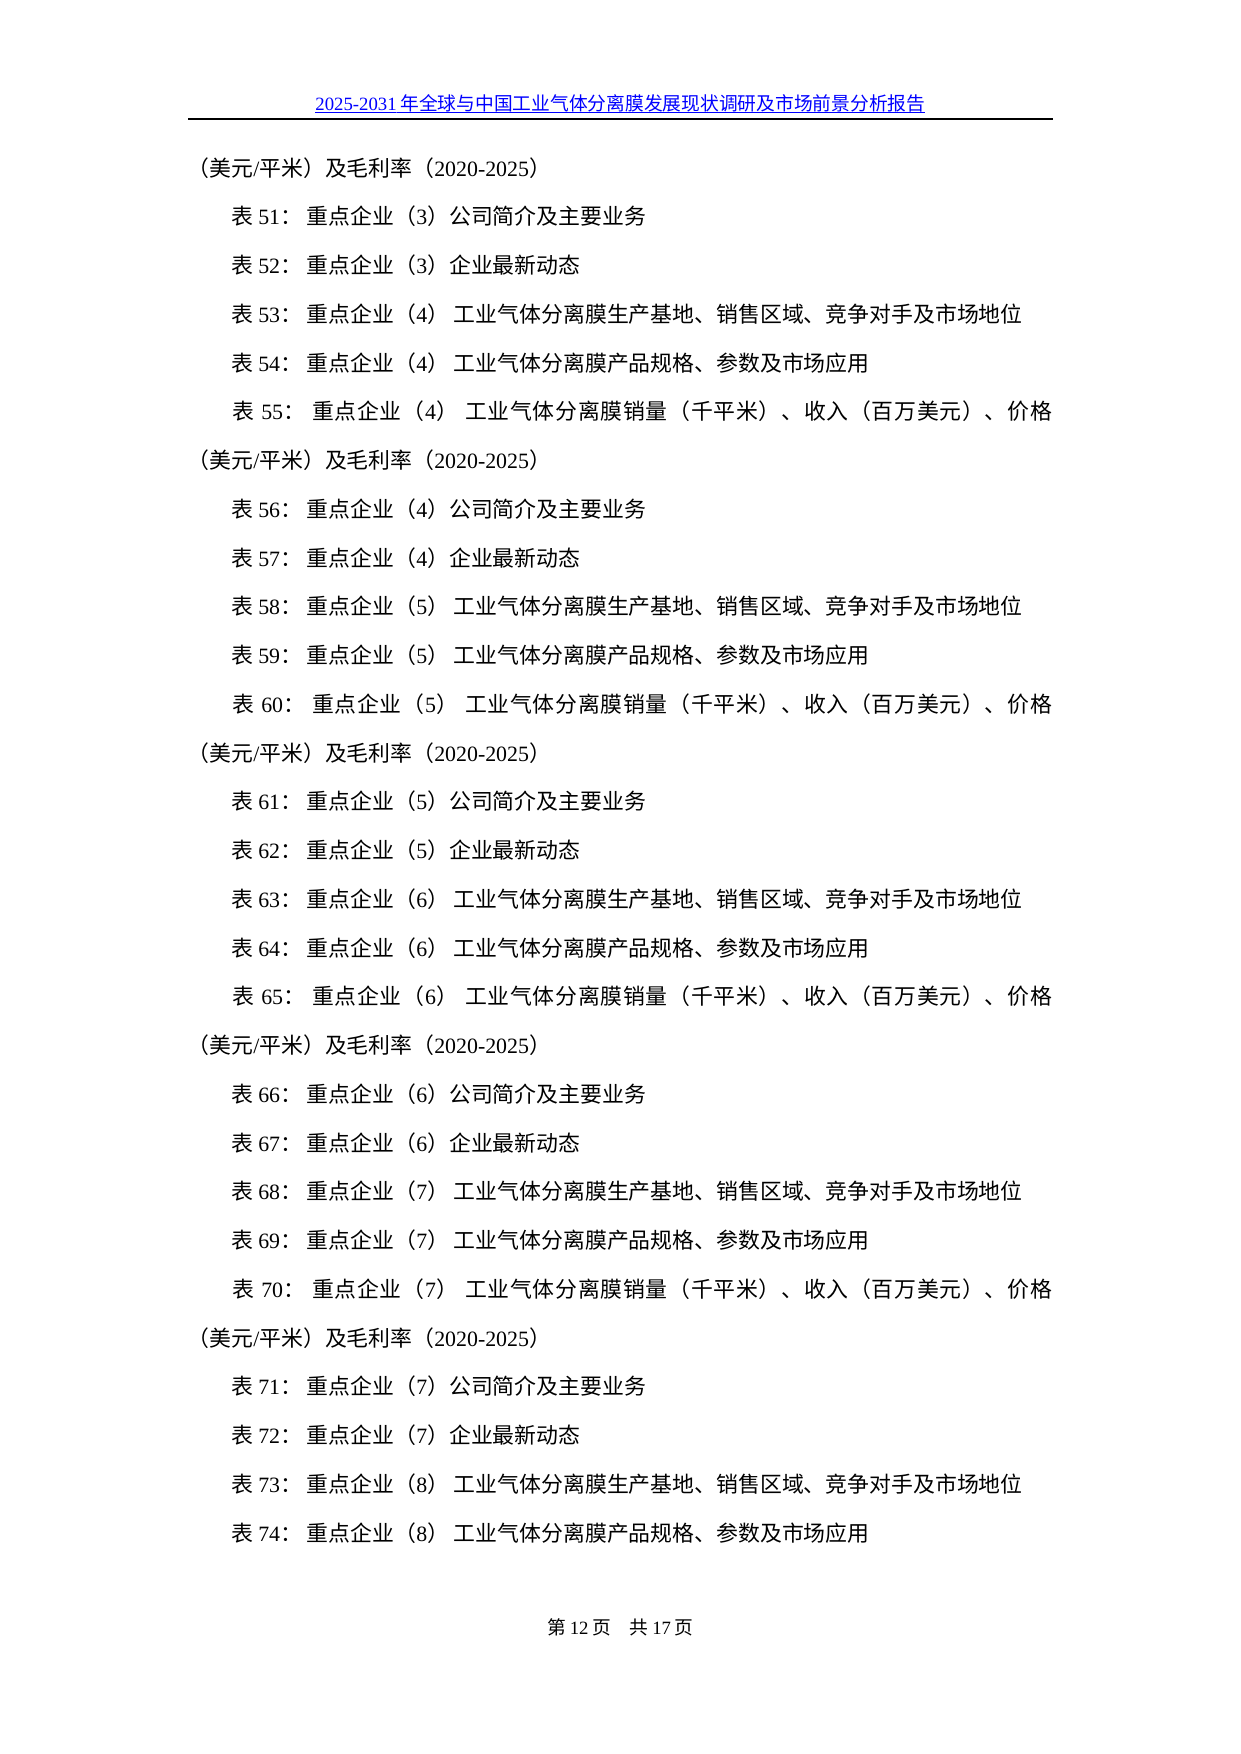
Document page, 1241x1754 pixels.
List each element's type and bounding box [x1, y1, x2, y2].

text [187, 150, 1053, 1548]
